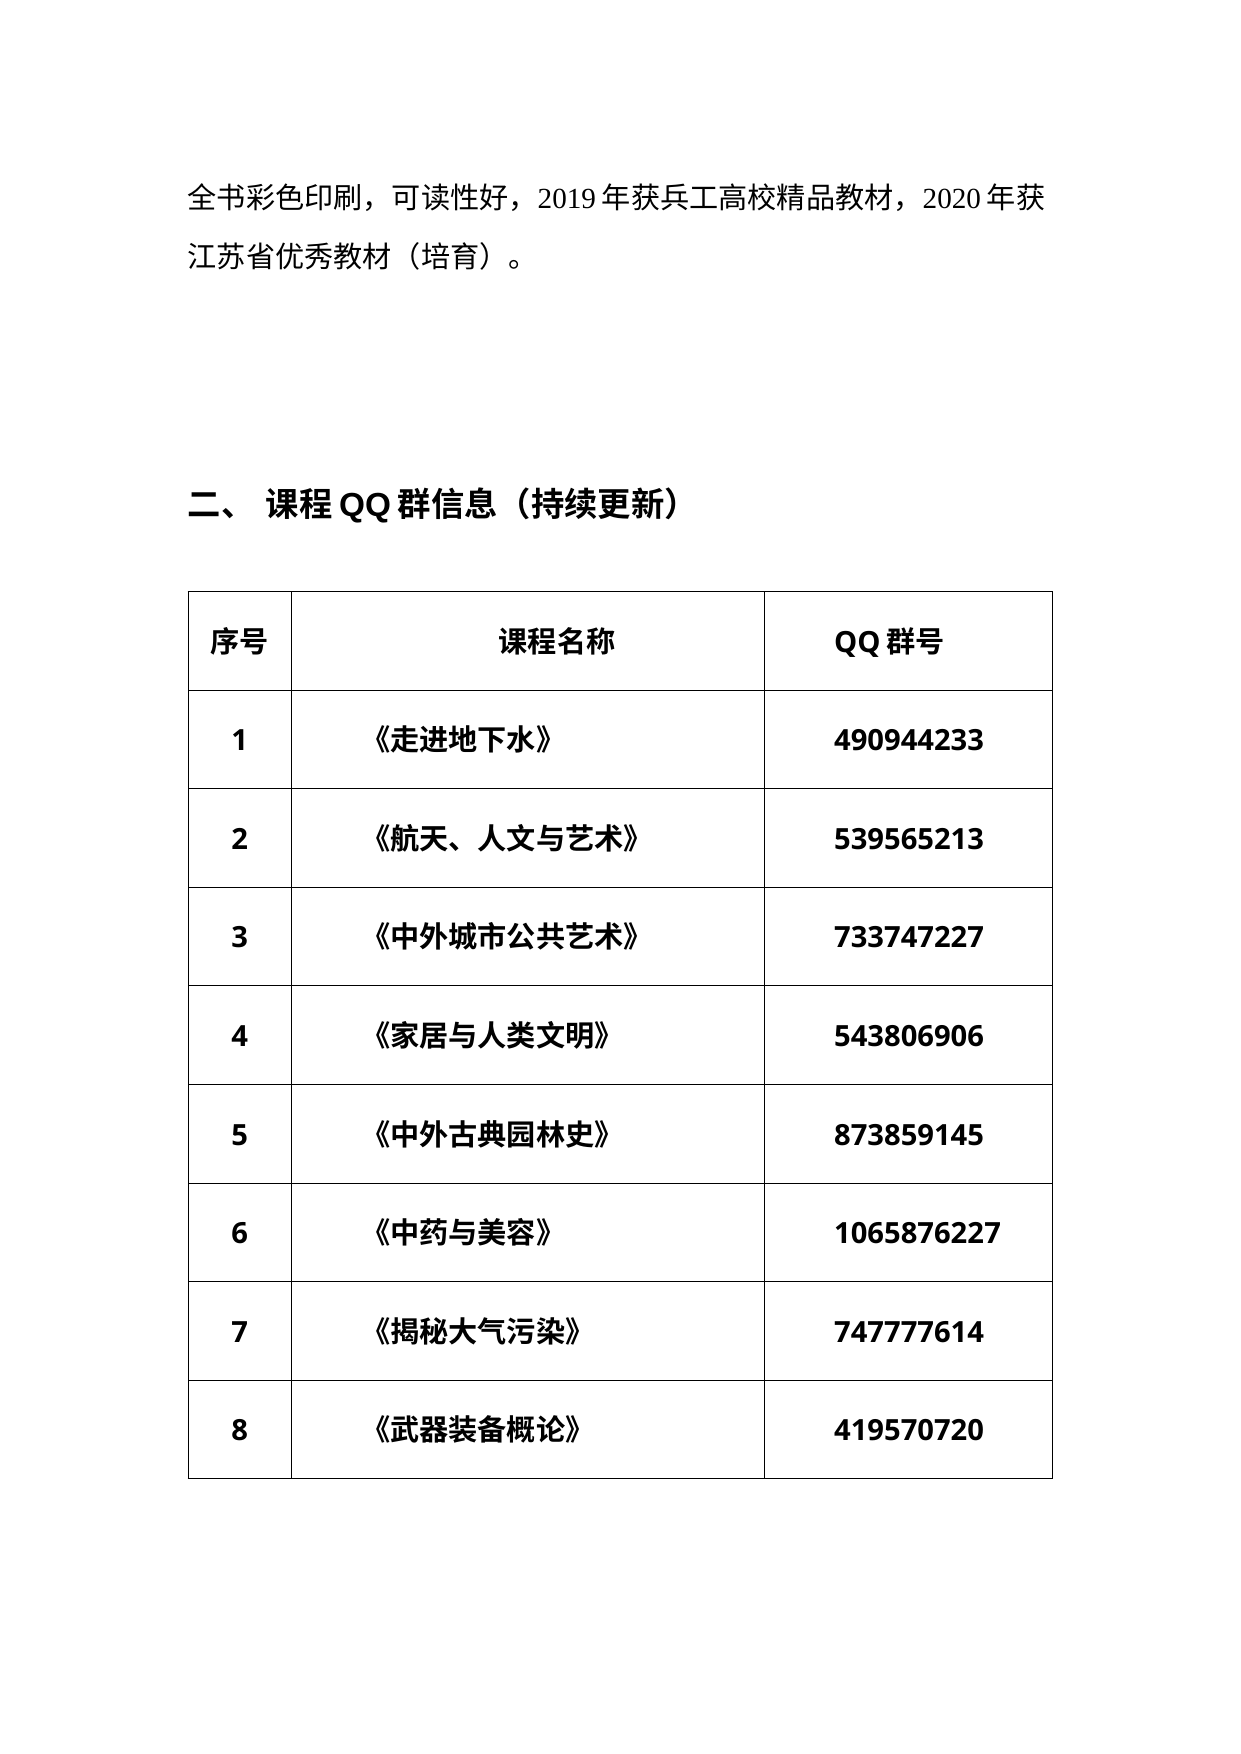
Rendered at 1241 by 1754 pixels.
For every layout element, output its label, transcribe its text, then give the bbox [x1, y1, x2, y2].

table_cell 747777614 [765, 1282, 1052, 1379]
table_cell 2 [189, 789, 291, 887]
table_cell 490944233 [765, 691, 1052, 788]
table_header 课程名称 [292, 592, 764, 690]
table_cell 《中外古典园林史》 [292, 1085, 764, 1182]
table_cell 7 [189, 1282, 291, 1379]
table_cell 《家居与人类文明》 [292, 986, 764, 1084]
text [187, 162, 1053, 279]
table_cell 873859145 [765, 1085, 1052, 1182]
table_cell 《走进地下水》 [292, 691, 764, 788]
table_cell 《中药与美容》 [292, 1184, 764, 1281]
table_cell 543806906 [765, 986, 1052, 1084]
table_cell 733747227 [765, 888, 1052, 985]
table_cell 5 [189, 1085, 291, 1182]
table_cell 《武器装备概论》 [292, 1381, 764, 1478]
table_cell 《航天、人文与艺术》 [292, 789, 764, 887]
table_cell 3 [189, 888, 291, 985]
table_cell 539565213 [765, 789, 1052, 887]
table_cell 419570720 [765, 1381, 1052, 1478]
table_header 序号 [189, 592, 291, 690]
table_cell 《揭秘大气污染》 [292, 1282, 764, 1379]
list 课程QQ群信息（持续更新） [187, 466, 1053, 529]
table_cell 6 [189, 1184, 291, 1281]
table_cell 8 [189, 1381, 291, 1478]
table_cell 《中外城市公共艺术》 [292, 888, 764, 985]
table_cell 1065876227 [765, 1184, 1052, 1281]
table_cell 1 [189, 691, 291, 788]
table_header QQ群号 [765, 592, 1052, 690]
table_cell 4 [189, 986, 291, 1084]
